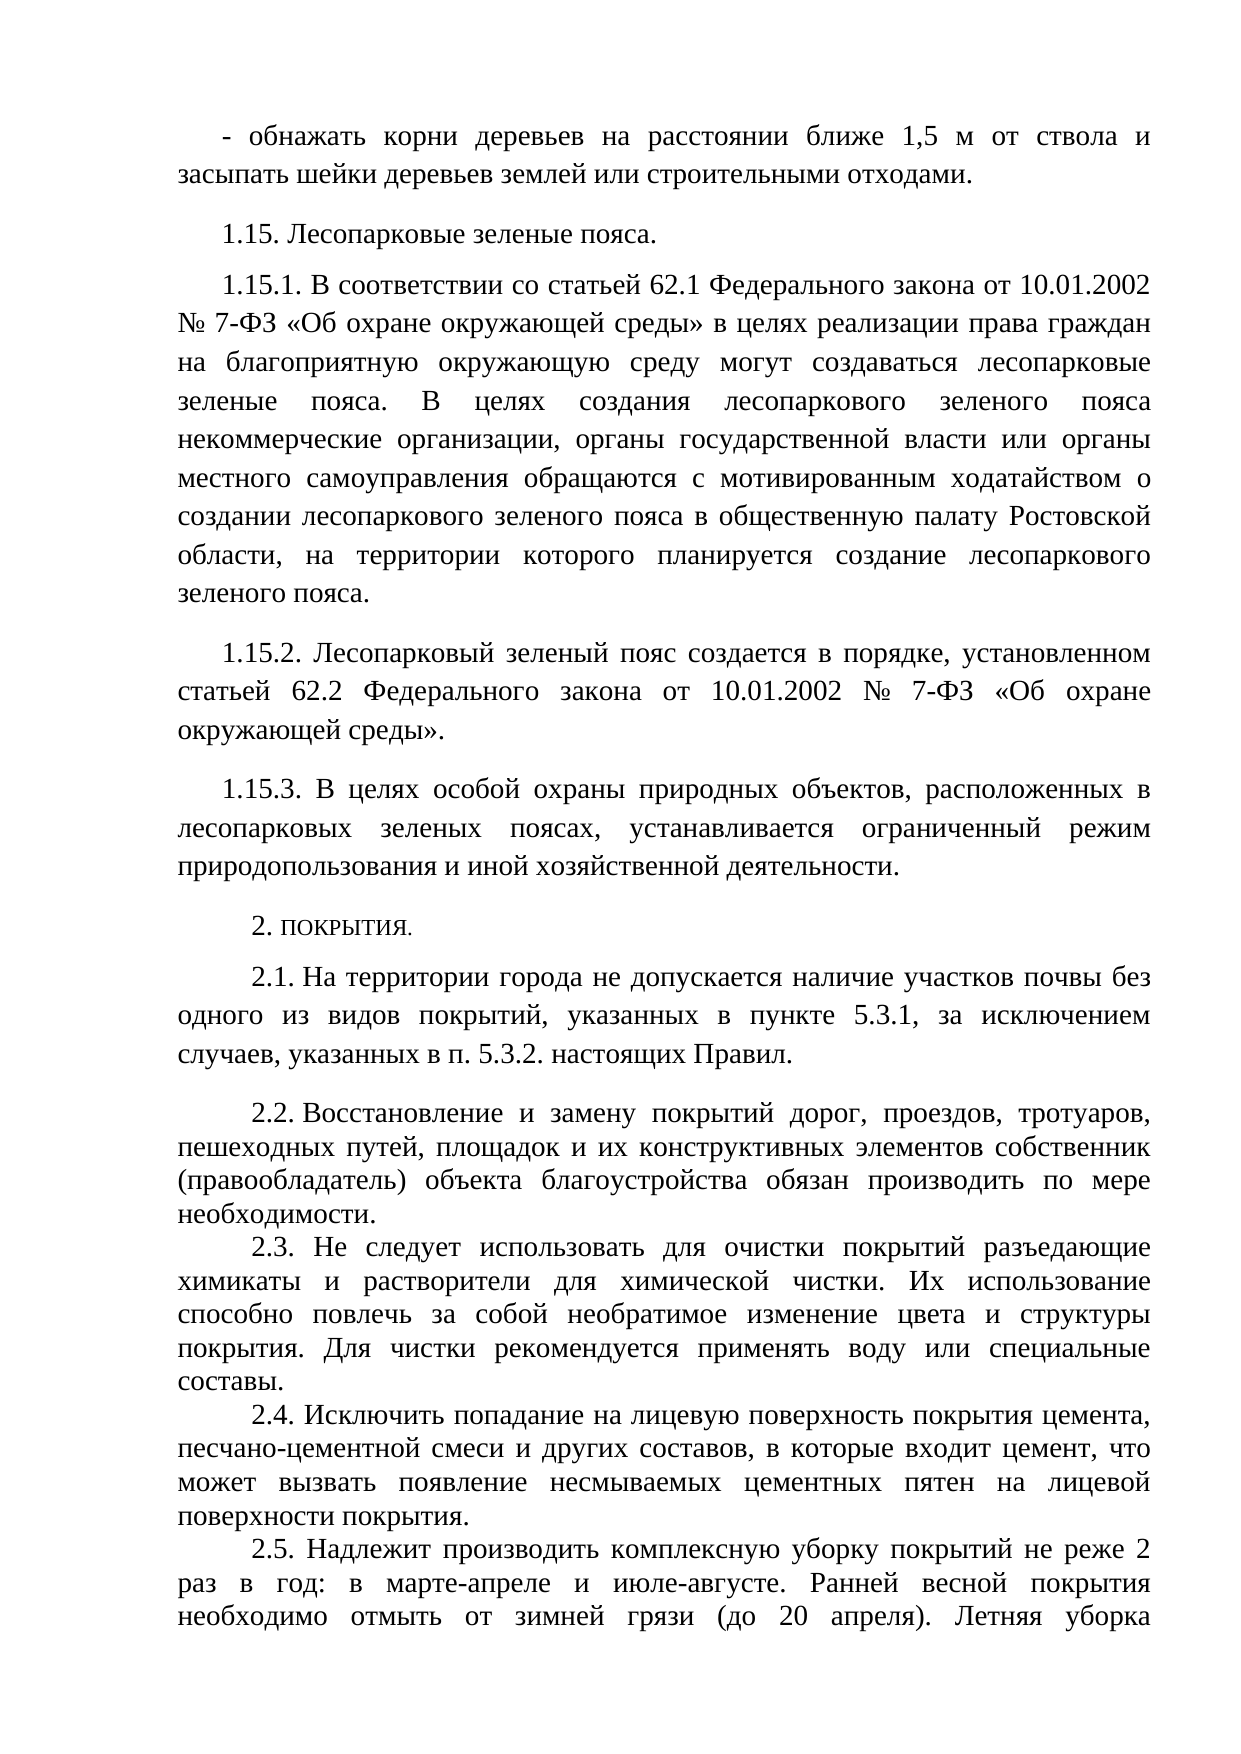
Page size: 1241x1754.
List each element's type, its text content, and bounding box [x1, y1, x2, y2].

text - обнажать корни деревьев на расстоянии ближе от ствола и засыпать шейки деревьев землей или строительными отходами. [177, 118, 1152, 190]
text 2.4. Исключить попадание на лицевую поверхность покрытия цемента, песчано-цементной смеси и других составов, в которые входит цемент, что может вызвать появление несмываемых цементных пятен на лицевой поверхности покрытия. [177, 1397, 1152, 1531]
text 1.15.1. В соответствии со статьей 62.1 Федерального закона от 10.01.2002 № 7-ФЗ «Об охране окружающей среды» в целях реализации права граждан на благоприятную окружающую среду могут создаваться лесопарковые зеленые пояса. В целях создания лесопаркового зеленого пояса некоммерческие организации, органы государственной власти или органы местного самоуправления обращаются с мотивированным ходатайством о создании лесопаркового зеленого пояса в общественную палату Ростовской области, на территории которого планируется создание лесопаркового зеленого пояса. [177, 267, 1152, 609]
text 2.1. На территории города не допускается наличие участков почвы без одного из видов покрытий, указанных в пункте 5.3.1, за исключением случаев, указанных в п. 5.3.2. настоящих Правил. [177, 959, 1152, 1069]
text 2. ПОКРЫТИЯ. [177, 908, 1152, 941]
text 1.15.3. В целях особой охраны природных объектов, расположенных в лесопарковых зеленых поясах, устанавливается ограниченный режим природопользования и иной хозяйственной деятельности. [177, 771, 1152, 882]
text 2.2. Восстановление и замену покрытий дорог, проездов, тротуаров, пешеходных путей, площадок и их конструктивных элементов собственник (правообладатель) объекта благоустройства обязан производить по мере необходимости. [177, 1095, 1152, 1229]
text 1.15. Лесопарковые зеленые пояса. [177, 216, 1152, 249]
text 1.15.2. Лесопарковый зеленый пояс создается в порядке, установленном статьей 62.2 Федерального закона от 10.01.2002 № 7-ФЗ «Об охране окружающей среды». [177, 635, 1152, 745]
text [177, 1531, 1152, 1632]
text 2.3. Не следует использовать для очистки покрытий разъедающие химикаты и растворители для химической чистки. Их использование способно повлечь за собой необратимое изменение цвета и структуры покрытия. Для чистки рекомендуется применять воду или специальные составы. [177, 1229, 1152, 1397]
